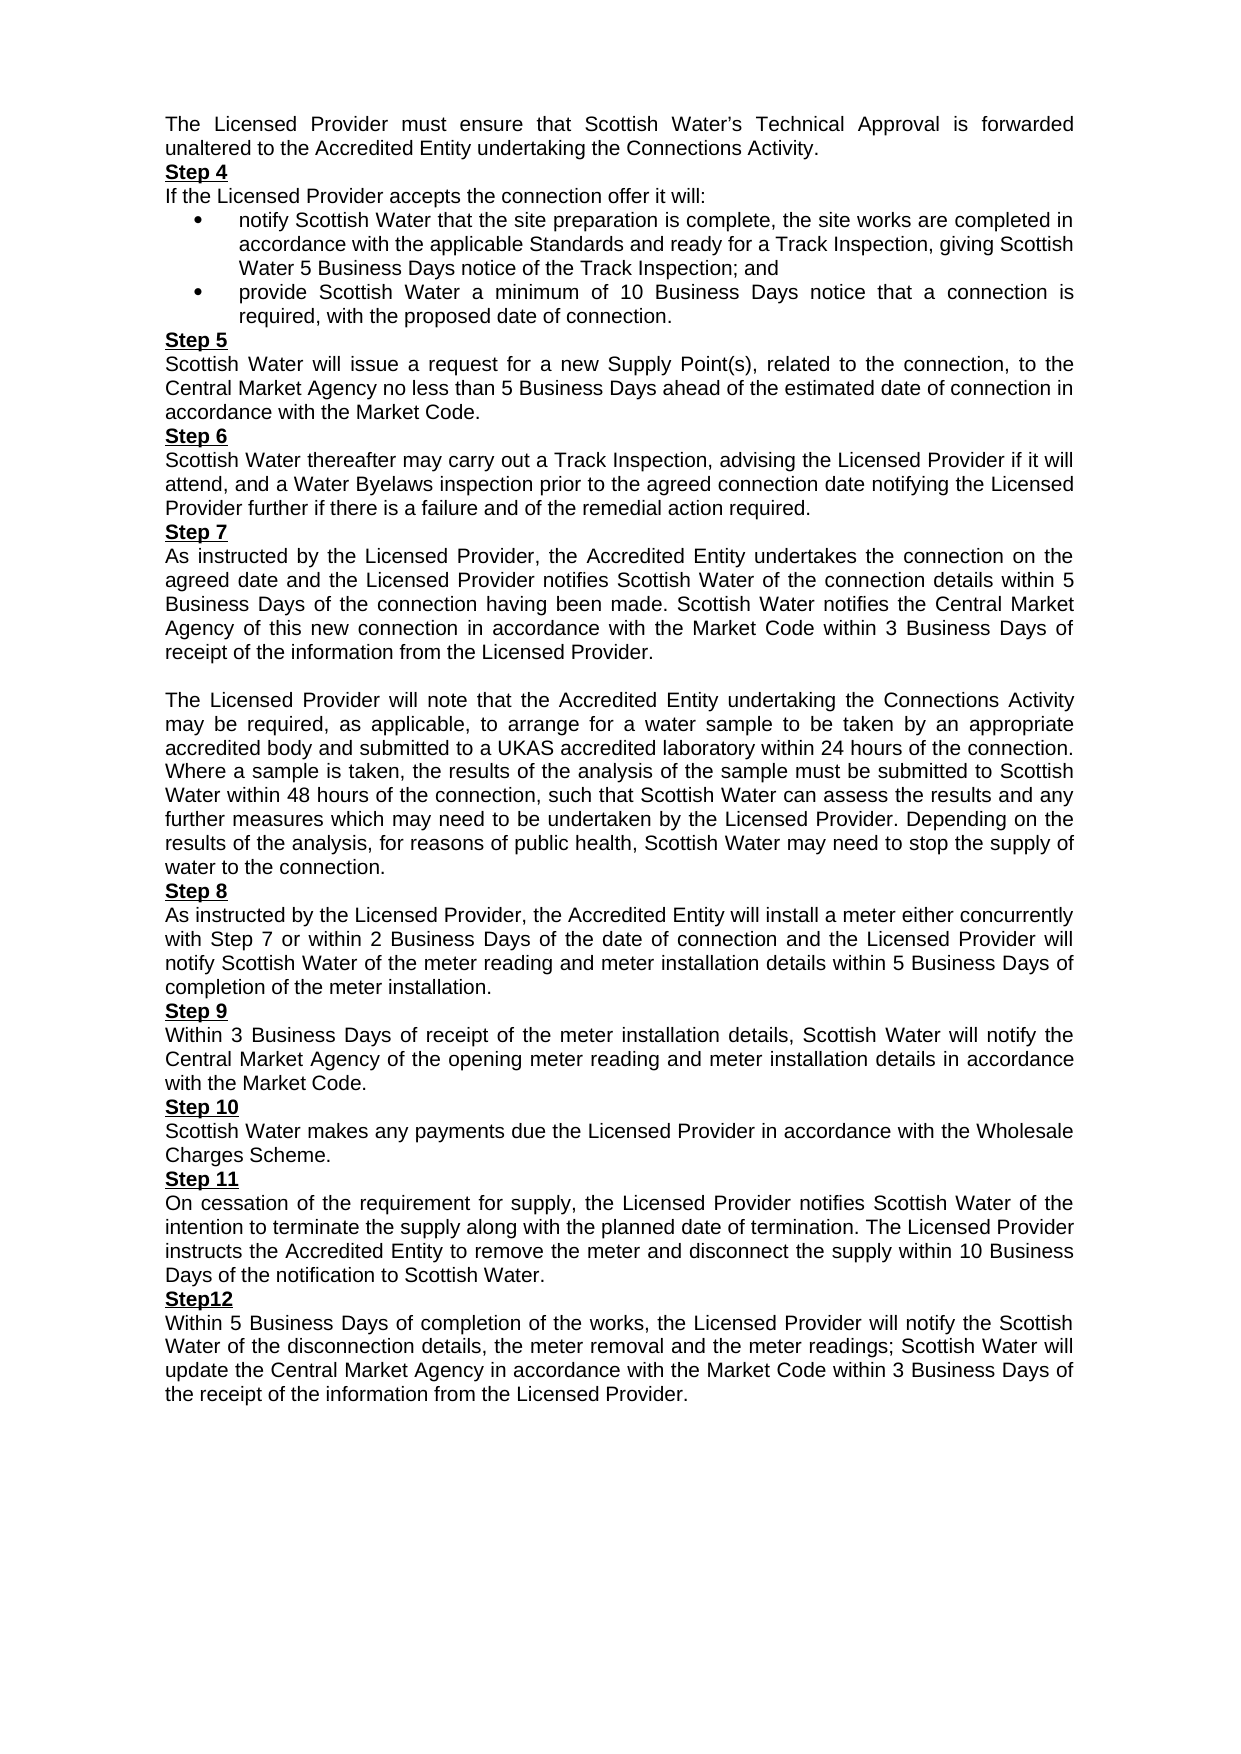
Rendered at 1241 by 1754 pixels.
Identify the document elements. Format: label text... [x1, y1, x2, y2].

text Step12 [165, 1286, 1075, 1310]
text Step 7 [165, 520, 1075, 544]
text Step 8 [165, 879, 1075, 903]
text The Licensed Provider will note that the Accredited Entity undertaking the Connections Activity may be required, as applicable, to arrange for a water sample to be taken by an appropriate accredited body and submitted to a UKAS accredited laboratory within 24 hours of the connection. Where a sample is taken, the results of the analysis of the sample must be submitted to Scottish Water within 48 hours of the connection, such that Scottish Water can assess the results and any further measures which may need to be undertaken by the Licensed Provider. Depending on the results of the analysis, for reasons of public health, Scottish Water may need to stop the supply of water to the connection. [165, 687, 1075, 879]
list notify Scottish Water that the site preparation is complete, the site works are completed in accordance with the applicable Standards and ready for a Track Inspection, giving Scottish Water 5 Business Days notice of the Track Inspection; and [194, 208, 1075, 280]
text As instructed by the Licensed Provider, the Accredited Entity will install a meter either concurrently with Step 7 or within 2 Business Days of the date of connection and the Licensed Provider will notify Scottish Water of the meter reading and meter installation details within 5 Business Days of completion of the meter installation. [165, 903, 1075, 999]
text Step 9 [165, 999, 1075, 1023]
text As instructed by the Licensed Provider, the Accredited Entity undertakes the connection on the agreed date and the Licensed Provider notifies Scottish Water of the connection details within 5 Business Days of the connection having been made. Scottish Water notifies the Central Market Agency of this new connection in accordance with the Market Code within 3 Business Days of receipt of the information from the Licensed Provider. [165, 544, 1075, 663]
text The Licensed Provider must ensure that Scottish Water’s Technical Approval is forwarded unaltered to the Accredited Entity undertaking the Connections Activity. [165, 112, 1075, 160]
text Step 4 [165, 160, 1075, 184]
text Within 5 Business Days of completion of the works, the Licensed Provider will notify the Scottish Water of the disconnection details, the meter removal and the meter readings; Scottish Water will update the Central Market Agency in accordance with the Market Code within 3 Business Days of the receipt of the information from the Licensed Provider. [165, 1310, 1075, 1406]
text Step 10 [165, 1095, 1075, 1119]
text Within 3 Business Days of receipt of the meter installation details, Scottish Water will notify the Central Market Agency of the opening meter reading and meter installation details in accordance with the Market Code. [165, 1023, 1075, 1095]
text Scottish Water thereafter may carry out a Track Inspection, advising the Licensed Provider if it will attend, and a Water Byelaws inspection prior to the agreed connection date notifying the Licensed Provider further if there is a failure and of the remedial action required. [165, 448, 1075, 520]
list provide Scottish Water a minimum of 10 Business Days notice that a connection is required, with the proposed date of connection. [194, 280, 1075, 328]
text Step 6 [165, 424, 1075, 448]
text Step 11 [165, 1167, 1075, 1191]
text Scottish Water makes any payments due the Licensed Provider in accordance with the Wholesale Charges Scheme. [165, 1119, 1075, 1167]
text Scottish Water will issue a request for a new Supply Point(s), related to the connection, to the Central Market Agency no less than 5 Business Days ahead of the estimated date of connection in accordance with the Market Code. [165, 352, 1075, 424]
text If the Licensed Provider accepts the connection offer it will: [165, 184, 1075, 208]
text On cessation of the requirement for supply, the Licensed Provider notifies Scottish Water of the intention to terminate the supply along with the planned date of termination. The Licensed Provider instructs the Accredited Entity to remove the meter and disconnect the supply within 10 Business Days of the notification to Scottish Water. [165, 1191, 1075, 1286]
text Step 5 [165, 328, 1075, 352]
